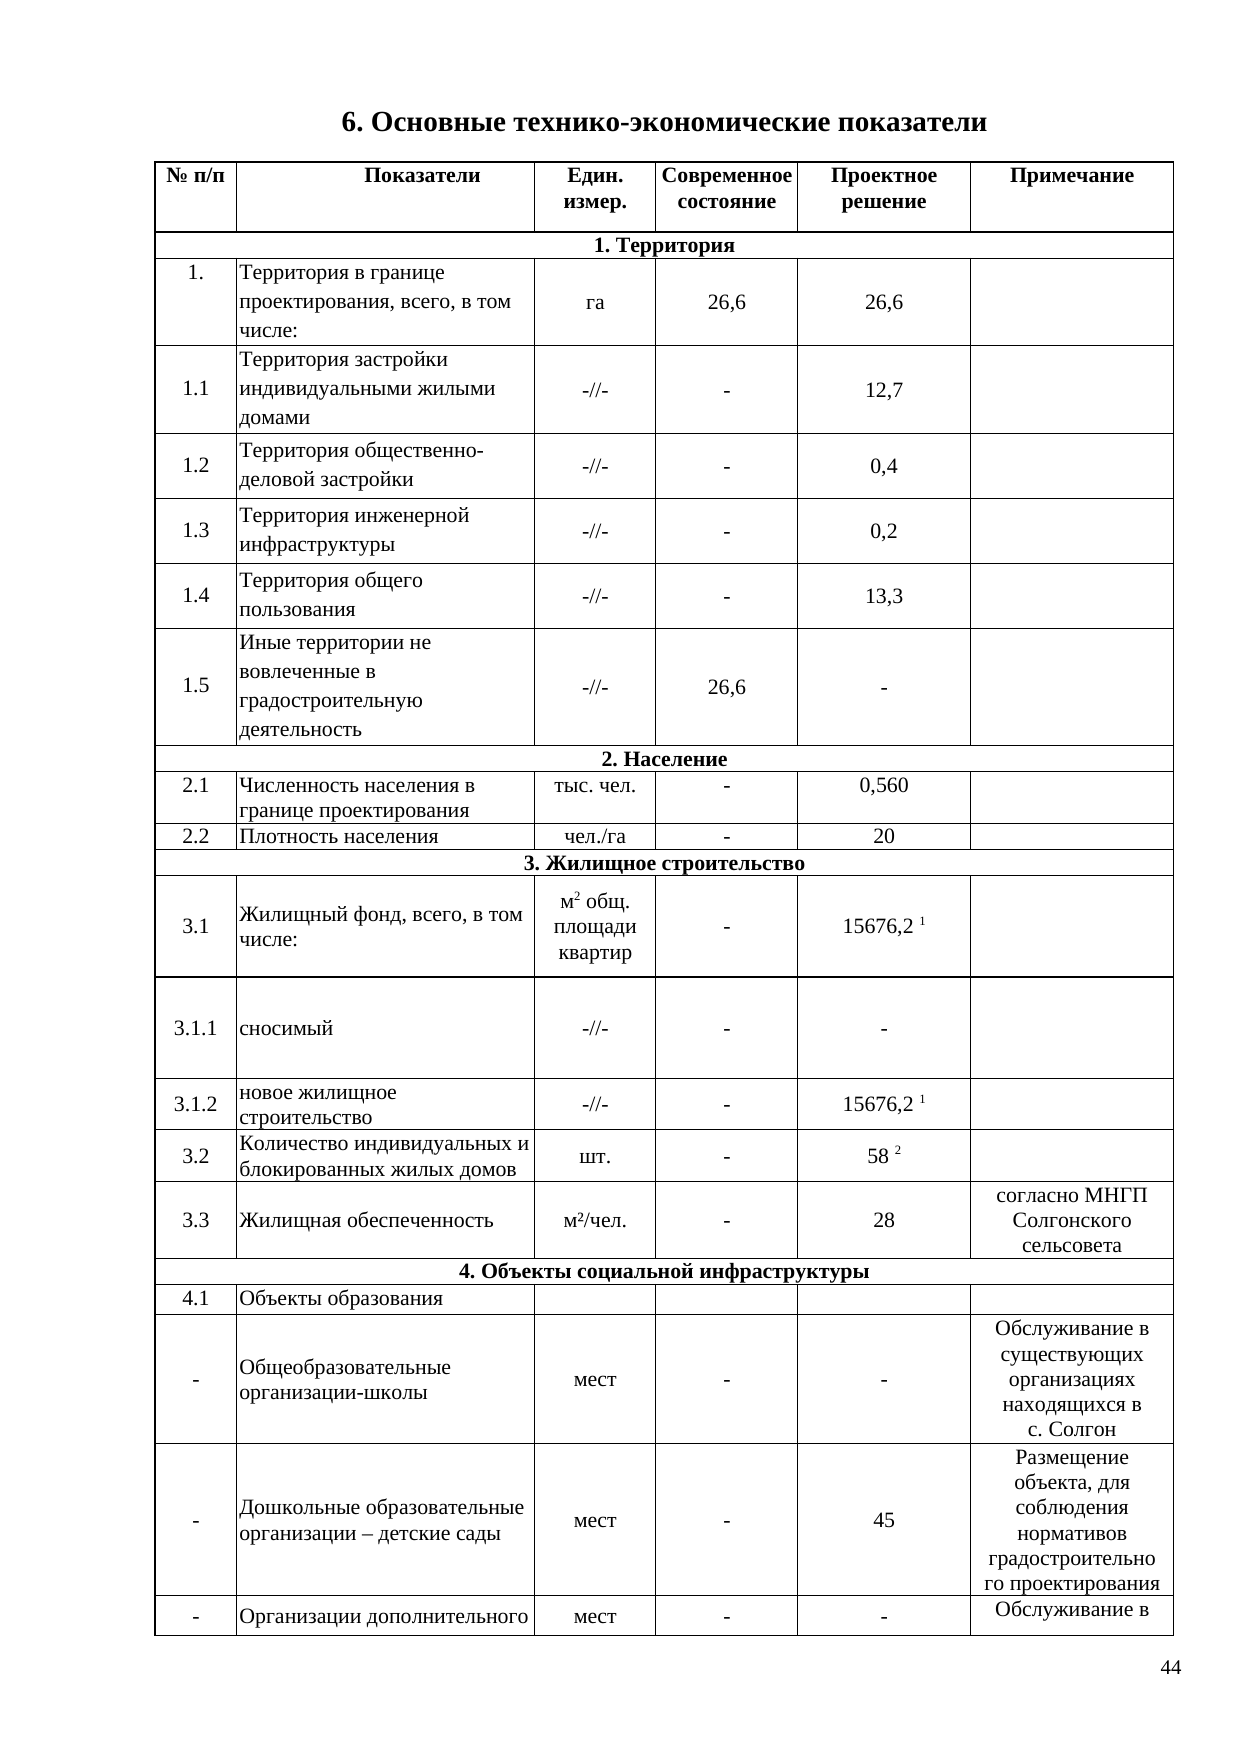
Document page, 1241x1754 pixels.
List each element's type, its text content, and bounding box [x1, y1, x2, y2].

table_cell м²/чел. [535, 1182, 655, 1257]
table_cell 0,2 [798, 499, 970, 563]
table_cell [971, 772, 1173, 822]
table_cell Территория общего пользования [237, 564, 534, 628]
table_header Показатели [237, 163, 534, 231]
table_cell - [656, 346, 797, 433]
table_cell Жилищная обеспеченность [237, 1182, 534, 1257]
table_cell - [656, 1130, 797, 1181]
table_cell - [798, 978, 970, 1078]
table_cell 1. [156, 259, 236, 345]
table_cell Территория инженерной инфраструктуры [237, 499, 534, 563]
table_cell мест [535, 1315, 655, 1443]
table_cell 26,6 [798, 259, 970, 345]
table_cell 3.1.1 [156, 978, 236, 1078]
table_cell 58 2 [798, 1130, 970, 1181]
table_cell -//- [535, 978, 655, 1078]
table_header № п/п [156, 163, 236, 231]
table_cell чел./га [535, 824, 655, 849]
table_cell 0,4 [798, 434, 970, 498]
table_cell 1. Территория [156, 233, 1173, 258]
table_cell - [156, 1596, 236, 1635]
table_cell 1.5 [156, 629, 236, 745]
subtitle 6. Основные технико-экономические показатели [148, 104, 1181, 137]
table_cell 1.2 [156, 434, 236, 498]
table_cell - [656, 1315, 797, 1443]
table_cell Территория общественно-деловой застройки [237, 434, 534, 498]
table_cell - [156, 1315, 236, 1443]
table_cell [971, 876, 1173, 976]
table_cell шт. [535, 1130, 655, 1181]
table_cell - [656, 434, 797, 498]
table_cell [971, 346, 1173, 433]
table_cell м2 общ. площади квартир [535, 876, 655, 976]
table_cell Обслуживание в существующих организациях находящихся в с. Солгон [971, 1315, 1173, 1443]
table_cell - [656, 564, 797, 628]
table_cell -//- [535, 1079, 655, 1129]
table_cell Иные территории не вовлеченные в градостроительную деятельность [237, 629, 534, 745]
table_cell 3.1 [156, 876, 236, 976]
table_cell [971, 499, 1173, 563]
table_cell 3. Жилищное строительство [156, 850, 1173, 875]
table_cell -//- [535, 629, 655, 745]
table_cell [971, 564, 1173, 628]
table_cell 2.2 [156, 824, 236, 849]
table_cell [656, 1285, 797, 1314]
table_cell Дошкольные образовательные организации – детские сады [237, 1444, 534, 1595]
table_cell 26,6 [656, 629, 797, 745]
table_cell Объекты образования [237, 1285, 534, 1314]
table_cell 4. Объекты социальной инфраструктуры [156, 1259, 1173, 1284]
table_cell - [798, 1596, 970, 1635]
table_cell -//- [535, 346, 655, 433]
table_cell [798, 1285, 970, 1314]
table_cell - [656, 978, 797, 1078]
table_cell Размещение объекта, для соблюдения нормативов градостроительно го проектирования [971, 1444, 1173, 1595]
table_cell [971, 629, 1173, 745]
table_cell - [156, 1444, 236, 1595]
table_cell Общеобразовательные организации-школы [237, 1315, 534, 1443]
table_cell - [656, 1444, 797, 1595]
table_cell - [656, 772, 797, 822]
table_cell [971, 1130, 1173, 1181]
table_header Един. измер. [535, 163, 655, 231]
table_cell [971, 1079, 1173, 1129]
table_cell 13,3 [798, 564, 970, 628]
table_cell - [656, 1182, 797, 1257]
table_cell Количество индивидуальных и блокированных жилых домов [237, 1130, 534, 1181]
table_cell 4.1 [156, 1285, 236, 1314]
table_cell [237, 1596, 534, 1635]
table_cell мест [535, 1444, 655, 1595]
table_cell - [656, 499, 797, 563]
table_cell [971, 434, 1173, 498]
table_cell [971, 824, 1173, 849]
table_cell 20 [798, 824, 970, 849]
table_cell сносимый [237, 978, 534, 1078]
table_cell - [656, 876, 797, 976]
table_cell 1.1 [156, 346, 236, 433]
table_cell - [798, 629, 970, 745]
table_cell Плотность населения [237, 824, 534, 849]
table_cell согласно МНГП Солгонского сельсовета [971, 1182, 1173, 1257]
table_cell 15676,2 1 [798, 1079, 970, 1129]
table_cell 12,7 [798, 346, 970, 433]
table_header Проектное решение [798, 163, 970, 231]
table_cell -//- [535, 499, 655, 563]
table_cell 3.2 [156, 1130, 236, 1181]
table_cell [971, 259, 1173, 345]
table_cell 15676,2 1 [798, 876, 970, 976]
table_cell -//- [535, 434, 655, 498]
table_cell 2.1 [156, 772, 236, 822]
table_cell - [656, 1079, 797, 1129]
table_cell 2. Население [156, 746, 1173, 771]
table_cell [971, 978, 1173, 1078]
table_cell мест [535, 1596, 655, 1635]
table_cell 1.4 [156, 564, 236, 628]
table_cell - [798, 1315, 970, 1443]
table_cell Жилищный фонд, всего, в том числе: [237, 876, 534, 976]
table_header Современное состояние [656, 163, 797, 231]
table_cell - [656, 1596, 797, 1635]
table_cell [971, 1596, 1173, 1635]
table_cell - [656, 824, 797, 849]
table_cell 26,6 [656, 259, 797, 345]
table_cell новое жилищное строительство [237, 1079, 534, 1129]
table_cell Территория в границе проектирования, всего, в том числе: [237, 259, 534, 345]
table_cell -//- [535, 564, 655, 628]
table_cell 1.3 [156, 499, 236, 563]
table_cell тыс. чел. [535, 772, 655, 822]
table_cell 3.3 [156, 1182, 236, 1257]
table_cell 45 [798, 1444, 970, 1595]
table_cell Численность населения в границе проектирования [237, 772, 534, 822]
table_cell [971, 1285, 1173, 1314]
table_cell 0,560 [798, 772, 970, 822]
table_cell 28 [798, 1182, 970, 1257]
table_cell [535, 1285, 655, 1314]
table_cell га [535, 259, 655, 345]
table_cell Территория застройки индивидуальными жилыми домами [237, 346, 534, 433]
table_header Примечание [971, 163, 1173, 231]
table_cell 3.1.2 [156, 1079, 236, 1129]
